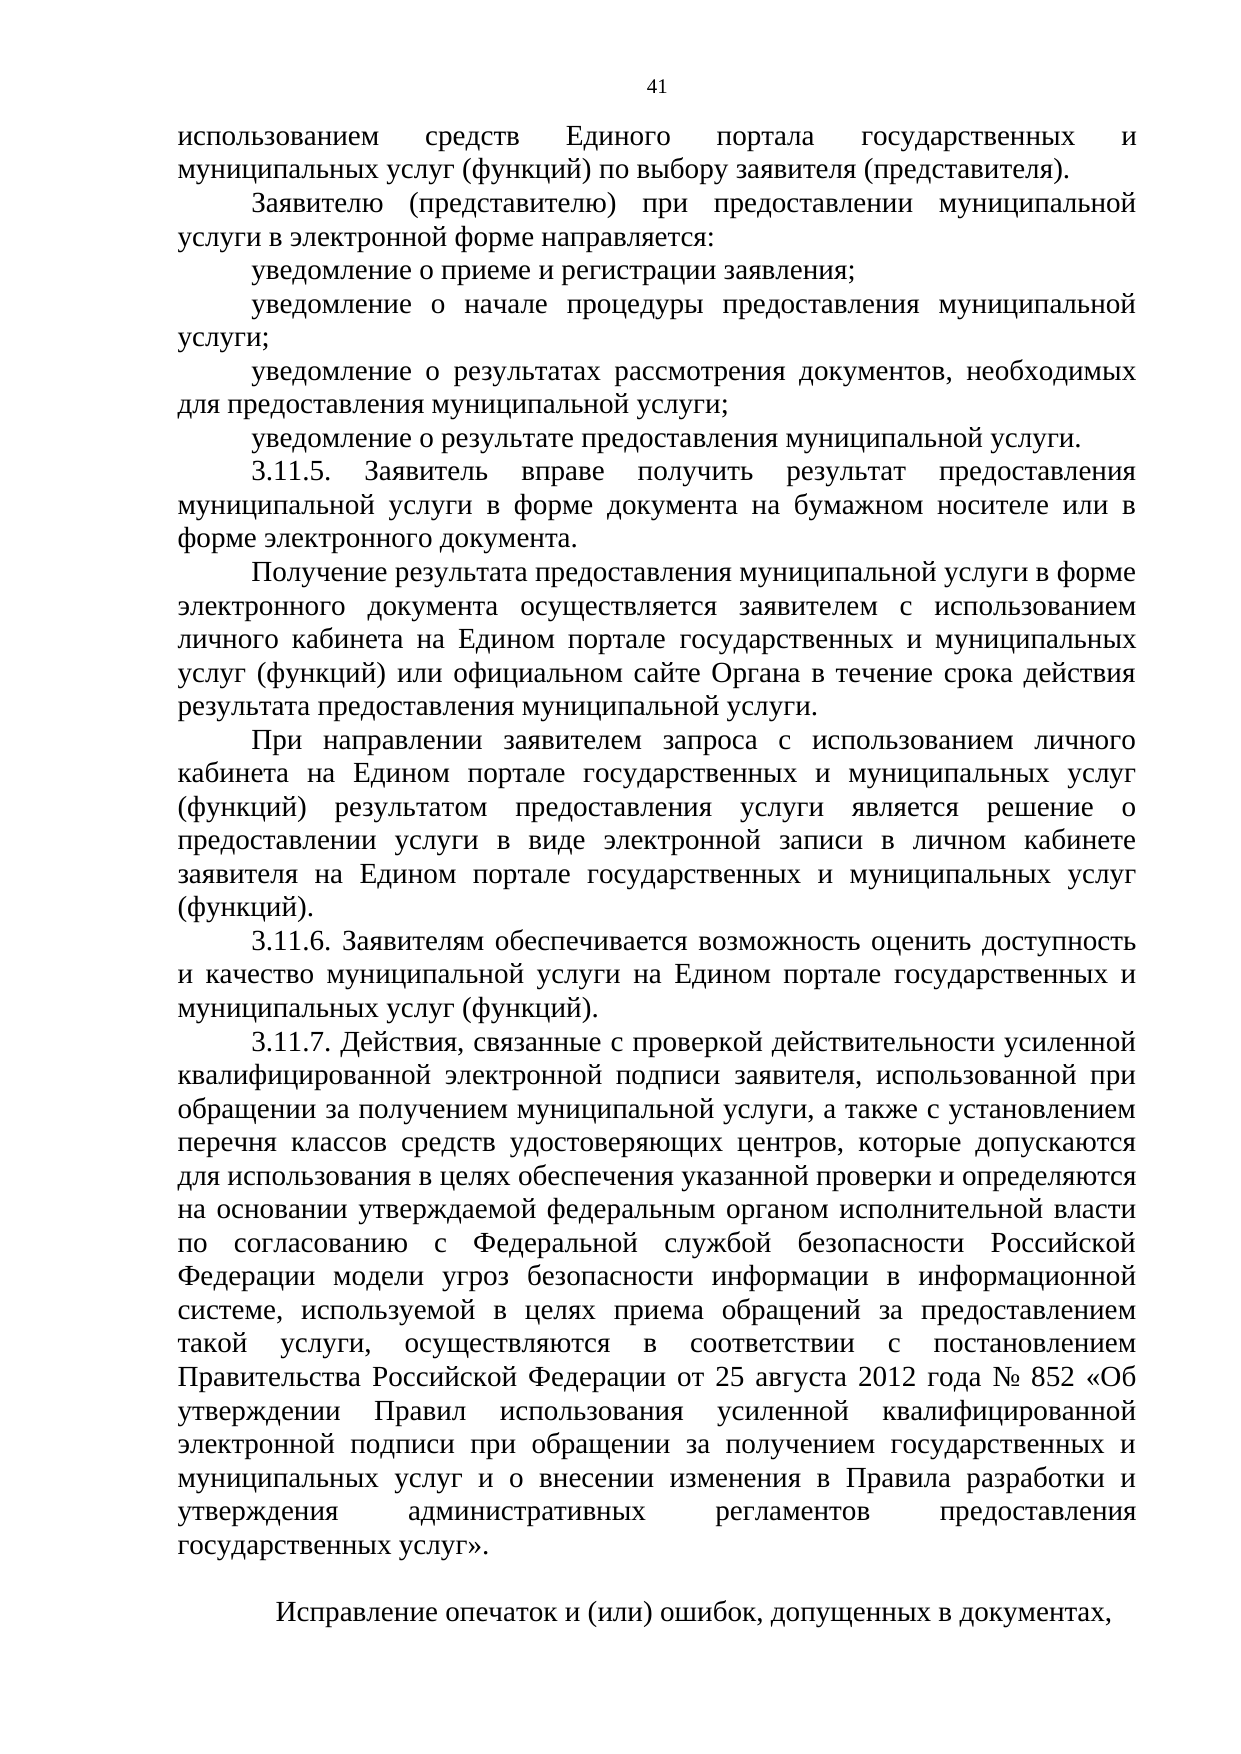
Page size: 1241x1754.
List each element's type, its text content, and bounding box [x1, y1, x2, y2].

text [177, 118, 1137, 185]
text 3.11.5. Заявитель вправе получить результат предоставления муниципальной услуги в форме документа на бумажном носителе или в форме электронного документа. [177, 453, 1137, 554]
text При направлении заявителем запроса с использованием личного кабинета на Едином портале государственных и муниципальных услуг (функций) результатом предоставления услуги является решение о предоставлении услуги в виде электронной записи в личном кабинете заявителя на Едином портале государственных и муниципальных услуг (функций). [177, 722, 1137, 923]
text Получение результата предоставления муниципальной услуги в форме электронного документа осуществляется заявителем с использованием личного кабинета на Едином портале государственных и муниципальных услуг (функций) или официальном сайте Органа в течение срока действия результата предоставления муниципальной услуги. [177, 554, 1137, 722]
text 3.11.7. Действия, связанные с проверкой действительности усиленной квалифицированной электронной подписи заявителя, использованной при обращении за получением муниципальной услуги, а также с установлением перечня классов средств удостоверяющих центров, которые допускаются для использования в целях обеспечения указанной проверки и определяются на основании утверждаемой федеральным органом исполнительной власти по согласованию с Федеральной службой безопасности Российской Федерации модели угроз безопасности информации в информационной системе, используемой в целях приема обращений за предоставлением такой услуги, осуществляются в соответствии с постановлением Правительства Российской Федерации от 25 августа 2012 года № 852 «Об утверждении Правил использования усиленной квалифицированной электронной подписи при обращении за получением государственных и муниципальных услуг и о внесении изменения в Правила разработки и утверждения административных регламентов предоставления государственных услуг». [177, 1024, 1137, 1560]
text уведомление о результате предоставления муниципальной услуги. [177, 420, 1137, 453]
text 3.11.6. Заявителям обеспечивается возможность оценить доступность и качество муниципальной услуги на Едином портале государственных и муниципальных услуг (функций). [177, 923, 1137, 1024]
text уведомление о начале процедуры предоставления муниципальной услуги; [177, 286, 1137, 353]
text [177, 1594, 1137, 1627]
text уведомление о результатах рассмотрения документов, необходимых для предоставления муниципальной услуги; [177, 353, 1137, 420]
text уведомление о приеме и регистрации заявления; [177, 252, 1137, 286]
text Заявителю (представителю) при предоставлении муниципальной услуги в электронной форме направляется: [177, 185, 1137, 252]
